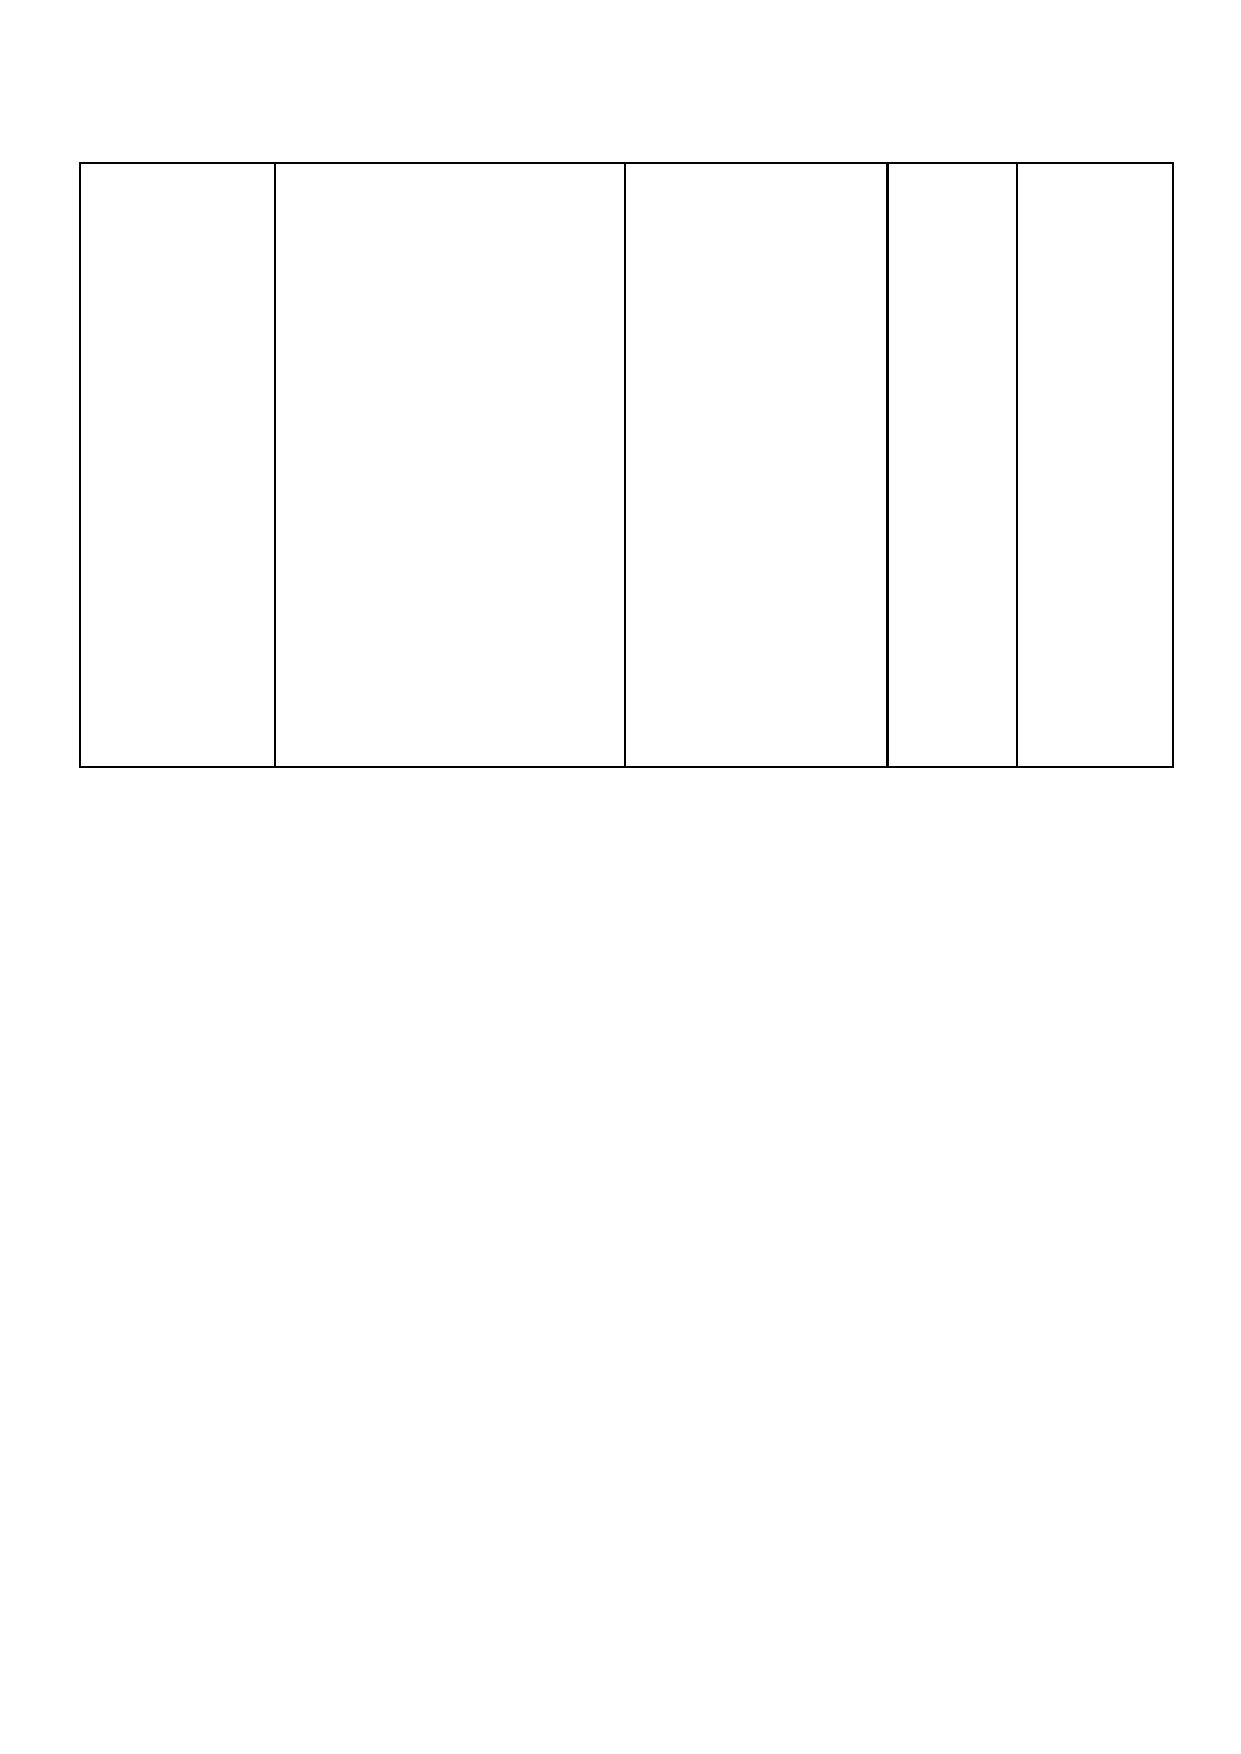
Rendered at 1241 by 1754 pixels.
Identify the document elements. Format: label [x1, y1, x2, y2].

table_cell [1018, 164, 1172, 766]
table_cell [81, 164, 274, 766]
table_cell [276, 164, 624, 766]
table_cell [626, 164, 886, 766]
table_cell [889, 164, 1016, 766]
